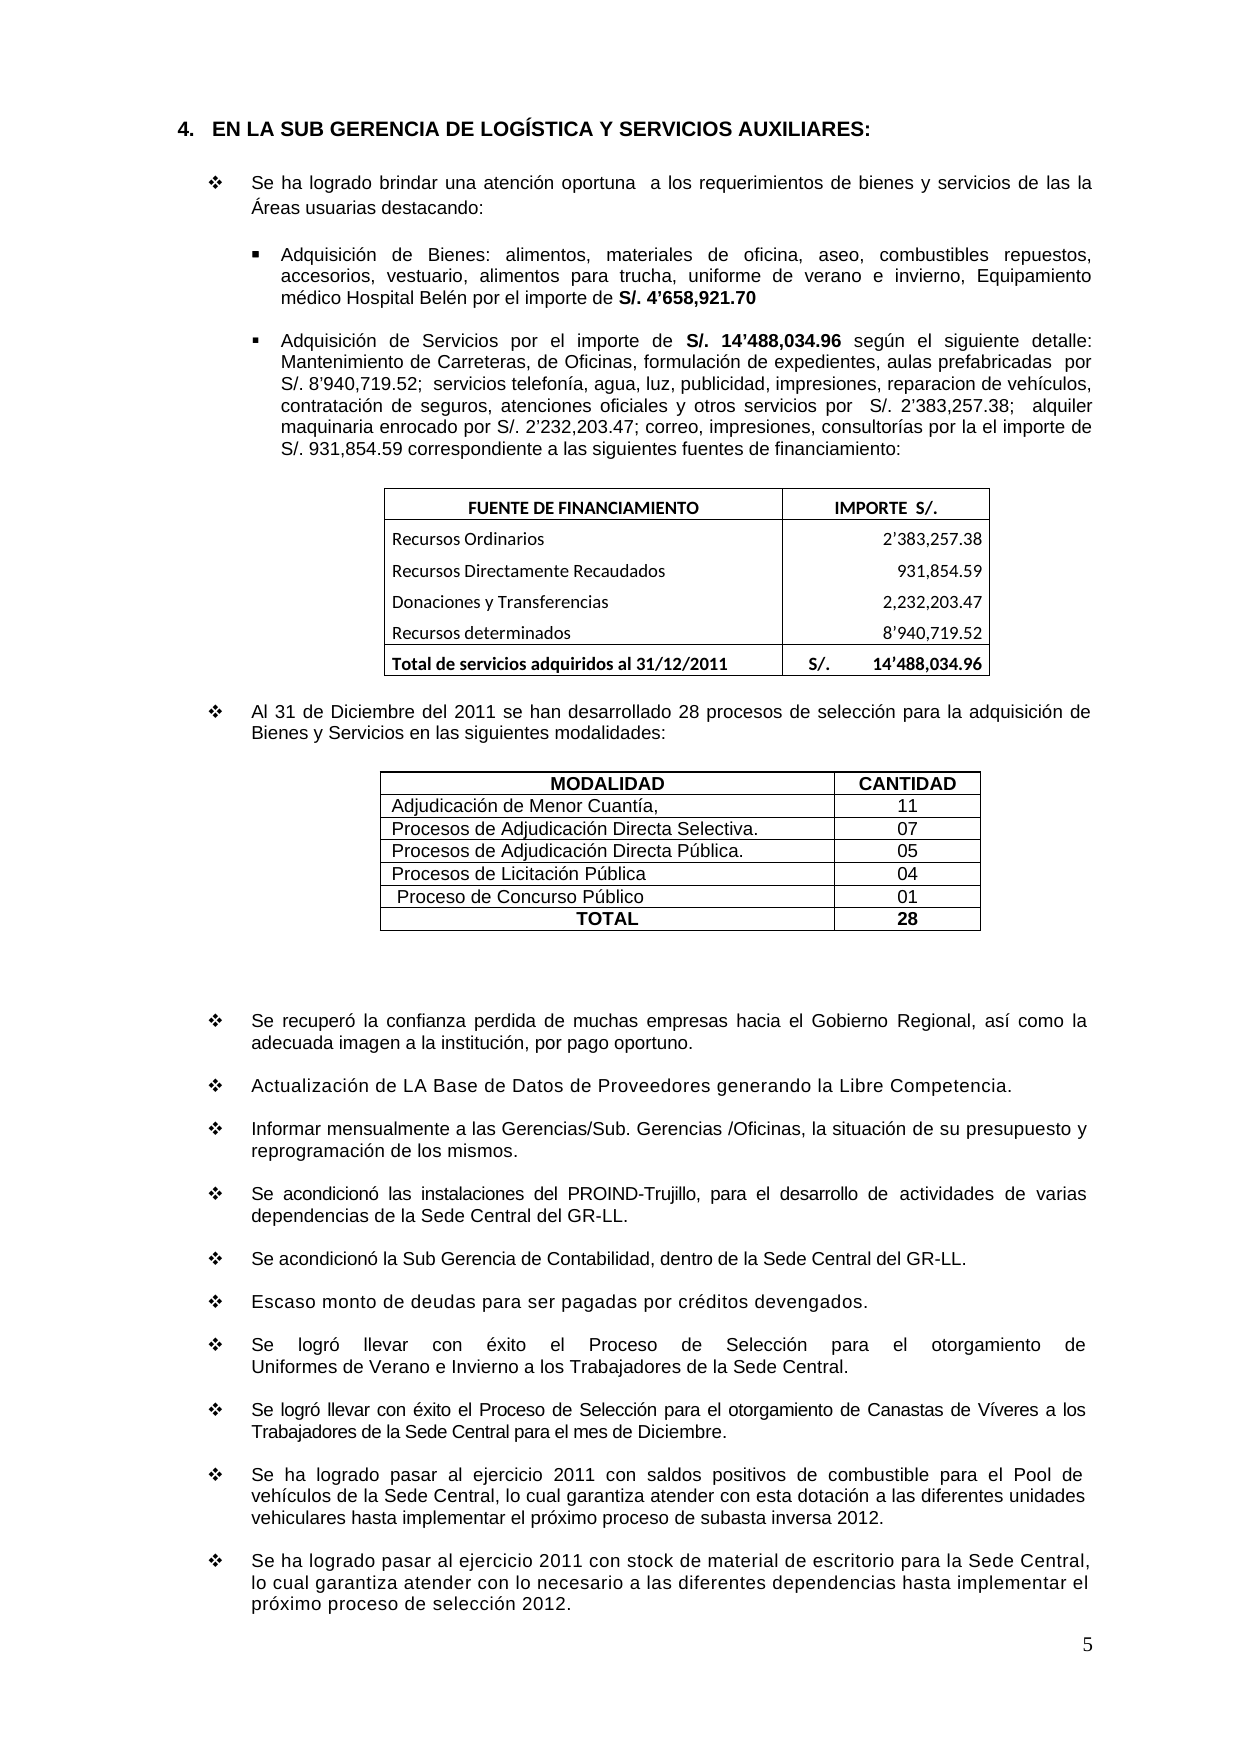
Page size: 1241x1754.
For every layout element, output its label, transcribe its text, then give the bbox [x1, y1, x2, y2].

list Informar mensualmente a las Gerencias/Sub. Gerencias /Oficinas, la situación de su presupuesto y reprogramación de los mismos. [207, 1118, 1087, 1161]
table_cell Procesos de Adjudicación Directa Pública. [381, 840, 834, 862]
table_cell Recursos determinados [385, 613, 782, 644]
table_cell 2,232,203.47 [783, 582, 989, 613]
table_cell Adjudicación de Menor Cuantía, [381, 795, 834, 817]
table_cell Recursos Ordinarios [385, 520, 782, 550]
table_cell 04 [835, 863, 980, 884]
table_cell 07 [835, 818, 980, 839]
table_cell 05 [835, 840, 980, 862]
table_cell 931,854.59 [783, 550, 989, 582]
list Se ha logrado pasar al ejercicio 2011 con stock de material de escritorio para la Sede Central, lo cual garantiza atender con lo necesario a las diferentes dependencias hasta implementar el próximo proceso de selección 2012. [207, 1550, 1092, 1615]
table_cell S/. 14’488,034.96 [783, 645, 989, 675]
table_cell 11 [835, 795, 980, 817]
list Actualización de LA Base de Datos de Proveedores generando la Libre Competencia. [207, 1075, 1092, 1096]
list Se logró llevar con éxito el Proceso de Selección para el otorgamiento de Canastas de Víveres a los Trabajadores de la Sede Central para el mes de Diciembre. [207, 1399, 1087, 1442]
list Adquisición de Bienes: alimentos, materiales de oficina, aseo, combustibles repuestos, accesorios, vestuario, alimentos para trucha, uniforme de verano e invierno, Equipamiento médico Hospital Belén por el importe de S/. 4’658,921.70 [251, 243, 1092, 308]
list Se ha logrado brindar una atención oportuna a los requerimientos de bienes y servicios de las la Áreas usuarias destacando: [207, 172, 1092, 218]
list Escaso monto de deudas para ser pagadas por créditos devengados. [207, 1291, 1092, 1312]
table_cell Recursos Directamente Recaudados [385, 550, 782, 582]
table_cell Procesos de Adjudicación Directa Selectiva. [381, 818, 834, 839]
list Se logró llevar con éxito el Proceso de Selección para el otorgamiento de Uniformes de Verano e Invierno a los Trabajadores de la Sede Central. [207, 1334, 1087, 1377]
table_cell 28 [835, 908, 980, 930]
table_header MODALIDAD [381, 773, 834, 794]
list Se recuperó la confianza perdida de muchas empresas hacia el Gobierno Regional, así como la adecuada imagen a la institución, por pago oportuno. [207, 1010, 1087, 1053]
table_header CANTIDAD [835, 773, 980, 794]
table_cell 2’383,257.38 [783, 520, 989, 550]
table_cell Donaciones y Transferencias [385, 582, 782, 613]
table_cell 01 [835, 886, 980, 907]
list Se ha logrado pasar al ejercicio 2011 con saldos positivos de combustible para el Pool de vehículos de la Sede Central, lo cual garantiza atender con esta dotación a las diferentes unidades vehiculares hasta implementar el próximo proceso de subasta inversa 2012. [207, 1464, 1085, 1528]
table_header FUENTE DE FINANCIAMIENTO [385, 489, 782, 519]
table_cell Total de servicios adquiridos al 31/12/2011 [385, 645, 782, 675]
list Adquisición de Servicios por el importe de S/. 14’488,034.96 según el siguiente detalle: Mantenimiento de Carreteras, de Oficinas, formulación de expedientes, aulas prefabricadas por S/. 8’940,719.52; servicios telefonía, agua, luz, publicidad, impresiones, reparacion de vehículos, contratación de seguros, atenciones oficiales y otros servicios por S/. 2’383,257.38; alquiler maquinaria enrocado por S/. 2’232,203.47; correo, impresiones, consultorías por la el importe de S/. 931,854.59 correspondiente a las siguientes fuentes de financiamiento: [251, 330, 1092, 459]
text 4. EN LA SUB GERENCIA DE LOGÍSTICA Y SERVICIOS AUXILIARES: [177, 117, 1092, 141]
list Al 31 de Diciembre del 2011 se han desarrollado 28 procesos de selección para la adquisición de Bienes y Servicios en las siguientes modalidades: [207, 700, 1092, 744]
table_header IMPORTE S/. [783, 489, 989, 519]
table_cell Proceso de Concurso Público [381, 886, 834, 907]
table_cell Procesos de Licitación Pública [381, 863, 834, 884]
table_cell TOTAL [381, 908, 834, 930]
list Se acondicionó la Sub Gerencia de Contabilidad, dentro de la Sede Central del GR-LL. [207, 1248, 1070, 1269]
table_cell 8’940,719.52 [783, 613, 989, 644]
list Se acondicionó las instalaciones del PROIND-Trujillo, para el desarrollo de actividades de varias dependencias de la Sede Central del GR-LL. [207, 1183, 1087, 1226]
